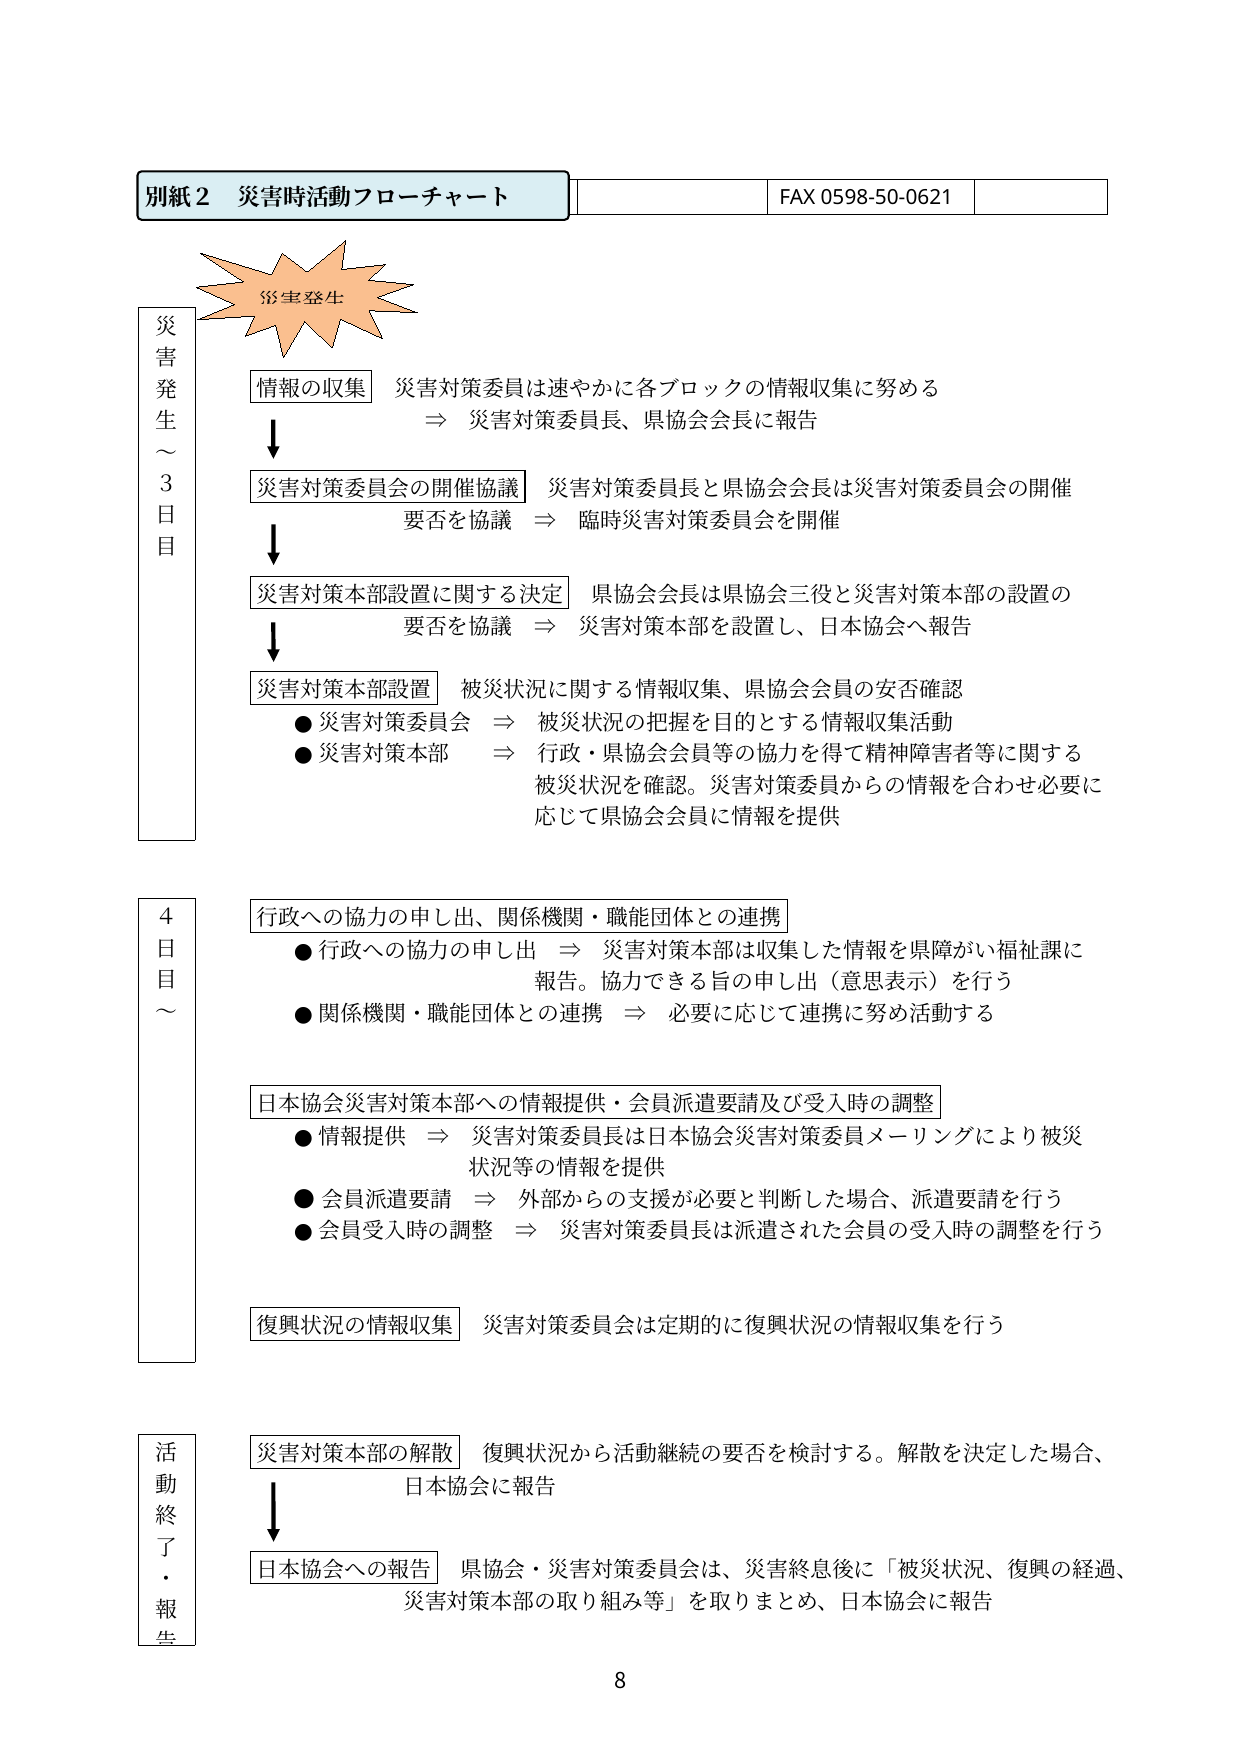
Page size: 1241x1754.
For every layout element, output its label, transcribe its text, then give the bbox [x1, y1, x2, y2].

table_cell H27.5～ [975, 180, 1107, 213]
table_cell 松阪保健所 [578, 180, 767, 213]
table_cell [768, 180, 974, 213]
